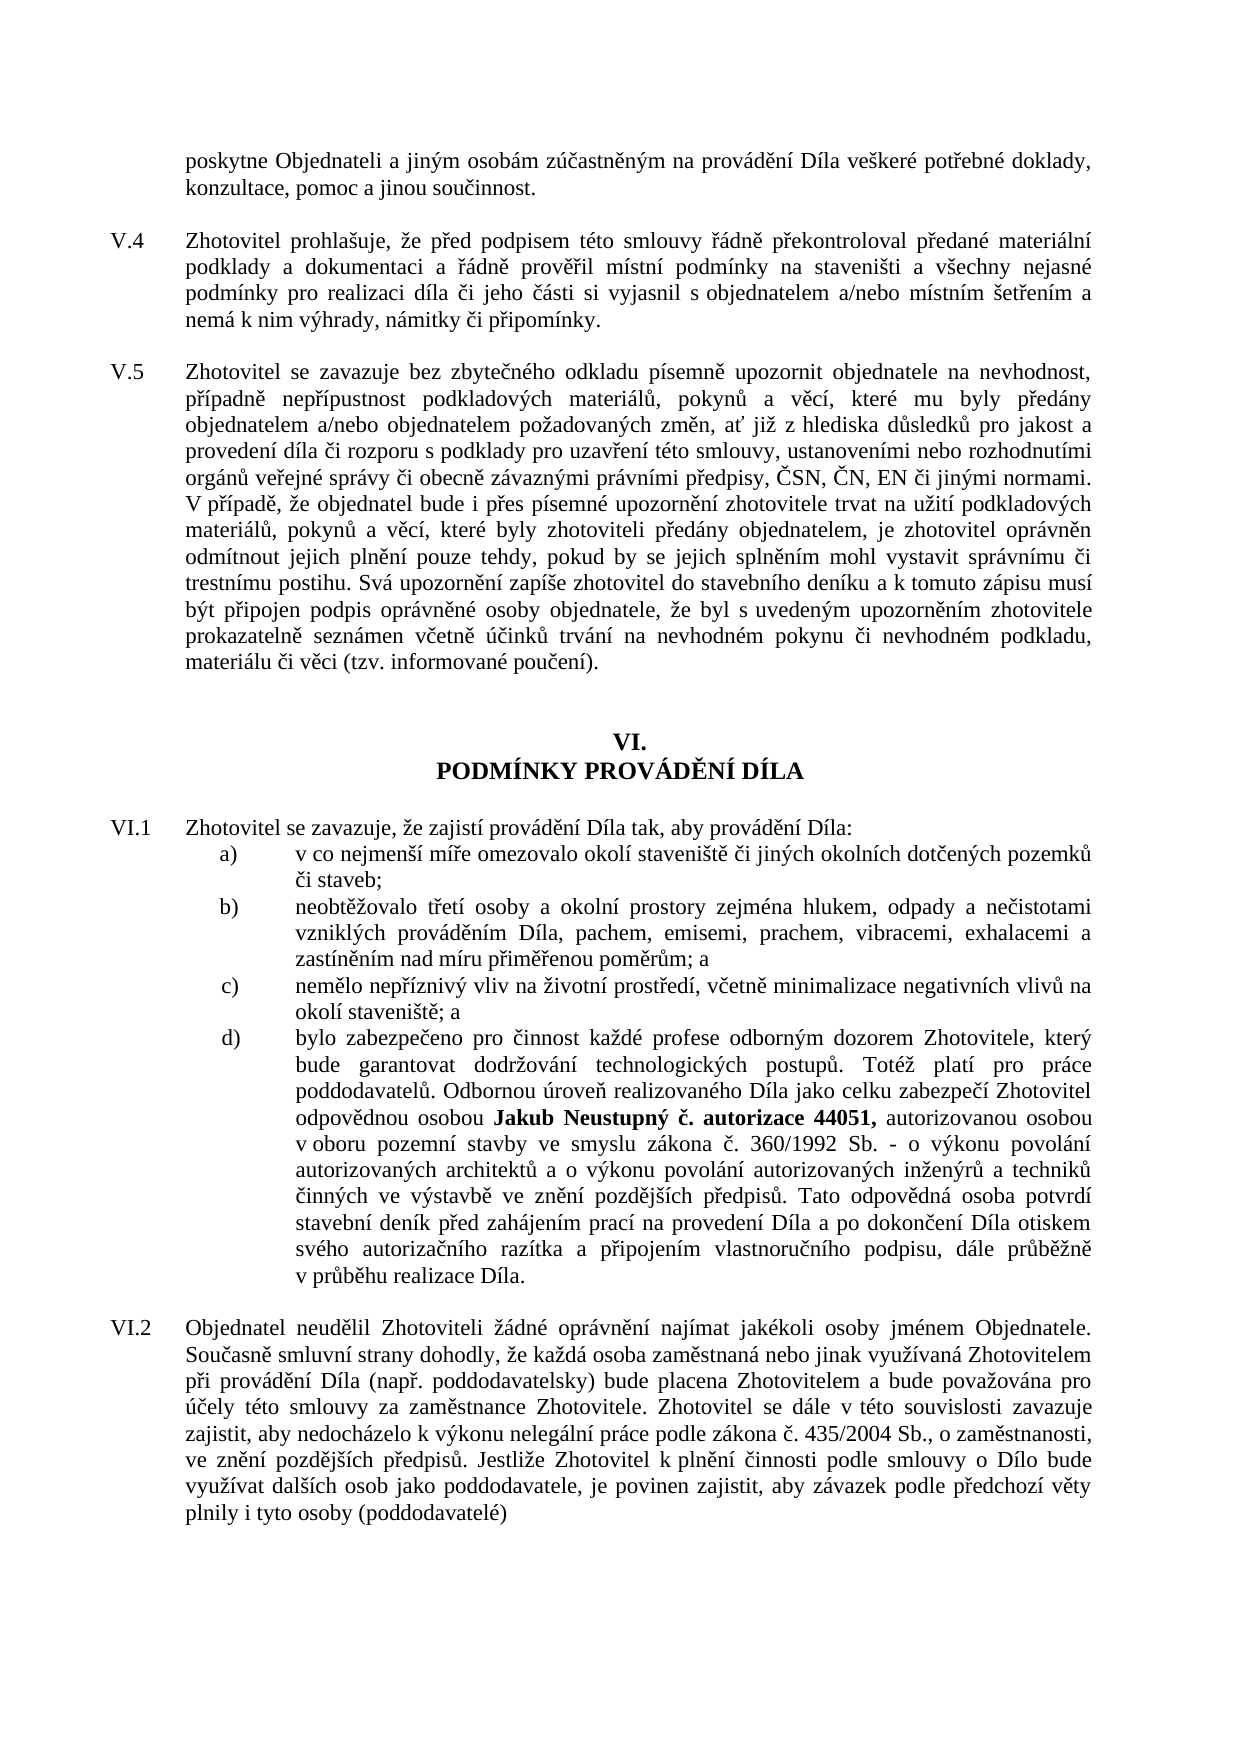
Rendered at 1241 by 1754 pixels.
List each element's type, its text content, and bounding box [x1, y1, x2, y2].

text a) v co nejmenší míře omezovalo okolí staveniště či jiných okolních dotčených pozemků či staveb; [219, 840, 1093, 893]
list Objednatel neudělil Zhotoviteli žádné oprávnění najímat jakékoli osoby jménem Objednatele. Současně smluvní strany dohodly, že každá osoba zaměstnaná nebo jinak využívaná Zhotovitelem při provádění Díla (např. poddodavatelsky) bude placena Zhotovitelem a bude považována pro účely této smlouvy za zaměstnance Zhotovitele. Zhotovitel se dále v této souvislosti zavazuje zajistit, aby nedocházelo k výkonu nelegální práce podle zákona č. 435/2004 Sb., o zaměstnanosti, ve znění pozdějších předpisů. Jestliže Zhotovitel k plnění činnosti podle smlouvy o Dílo bude využívat dalších osob jako poddodavatele, je povinen zajistit, aby závazek podle předchozí věty plnily i tyto osoby (poddodavatelé) [110, 1314, 1093, 1525]
text c) nemělo nepříznivý vliv na životní prostředí, včetně minimalizace negativních vlivů na okolí staveniště; a [221, 972, 1093, 1024]
text b) neobtěžovalo třetí osoby a okolní prostory zejména hlukem, odpady a nečistotami vzniklých prováděním Díla, pachem, emisemi, prachem, vibracemi, exhalacemi a zastíněním nad míru přiměřenou poměrům; a [219, 893, 1093, 972]
text d) bylo zabezpečeno pro činnost každé profese odborným dozorem Zhotovitele, který bude garantovat dodržování technologických postupů. Totéž platí pro práce poddodavatelů. Odbornou úroveň realizovaného Díla jako celku zabezpečí Zhotovitel odpovědnou osobou Jakub Neustupný č. autorizace 44051, autorizovanou osobou v oboru pozemní stavby ve smyslu zákona č. 360/1992 Sb. - o výkonu povolání autorizovaných architektů a o výkonu povolání autorizovaných inženýrů a techniků činných ve výstavbě ve znění pozdějších předpisů. Tato odpovědná osoba potvrdí stavební deník před zahájením prací na provedení Díla a po dokončení Díla otiskem svého autorizačního razítka a připojením vlastnoručního podpisu, dále průběžně v průběhu realizace Díla. [221, 1024, 1093, 1288]
list Zhotovitel prohlašuje, že před podpisem této smlouvy řádně překontroloval předané materiální podklady a dokumentaci a řádně prověřil místní podmínky na staveništi a všechny nejasné podmínky pro realizaci díla či jeho části si vyjasnil s objednatelem a/nebo místním šetřením a nemá k nim výhrady, námitky či připomínky. [110, 227, 1093, 332]
list Zhotovitel se zavazuje, že zajistí provádění Díla tak, aby provádění Díla: [110, 814, 1093, 840]
list Zhotovitel se zavazuje bez zbytečného odkladu písemně upozornit objednatele na nevhodnost, případně nepřípustnost podkladových materiálů, pokynů a věcí, které mu byly předány objednatelem a/nebo objednatelem požadovaných změn, ať již z hlediska důsledků pro jakost a provedení díla či rozporu s podklady pro uzavření této smlouvy, ustanoveními nebo rozhodnutími orgánů veřejné správy či obecně závaznými právními předpisy, ČSN, ČN, EN či jinými normami. V případě, že objednatel bude i přes písemné upozornění zhotovitele trvat na užití podkladových materiálů, pokynů a věcí, které byly zhotoviteli předány objednatelem, je zhotovitel oprávněn odmítnout jejich plnění pouze tehdy, pokud by se jejich splněním mohl vystavit správnímu či trestnímu postihu. Svá upozornění zapíše zhotovitel do stavebního deníku a k tomuto zápisu musí být připojen podpis oprávněné osoby objednatele, že byl s uvedeným upozorněním zhotovitele prokazatelně seznámen včetně účinků trvání na nevhodném pokynu či nevhodném podkladu, materiálu či věci (tzv. informované poučení). [110, 358, 1093, 675]
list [110, 148, 1093, 200]
text PODMÍNKY PROVÁDĚNÍ DÍLA [148, 756, 1093, 785]
